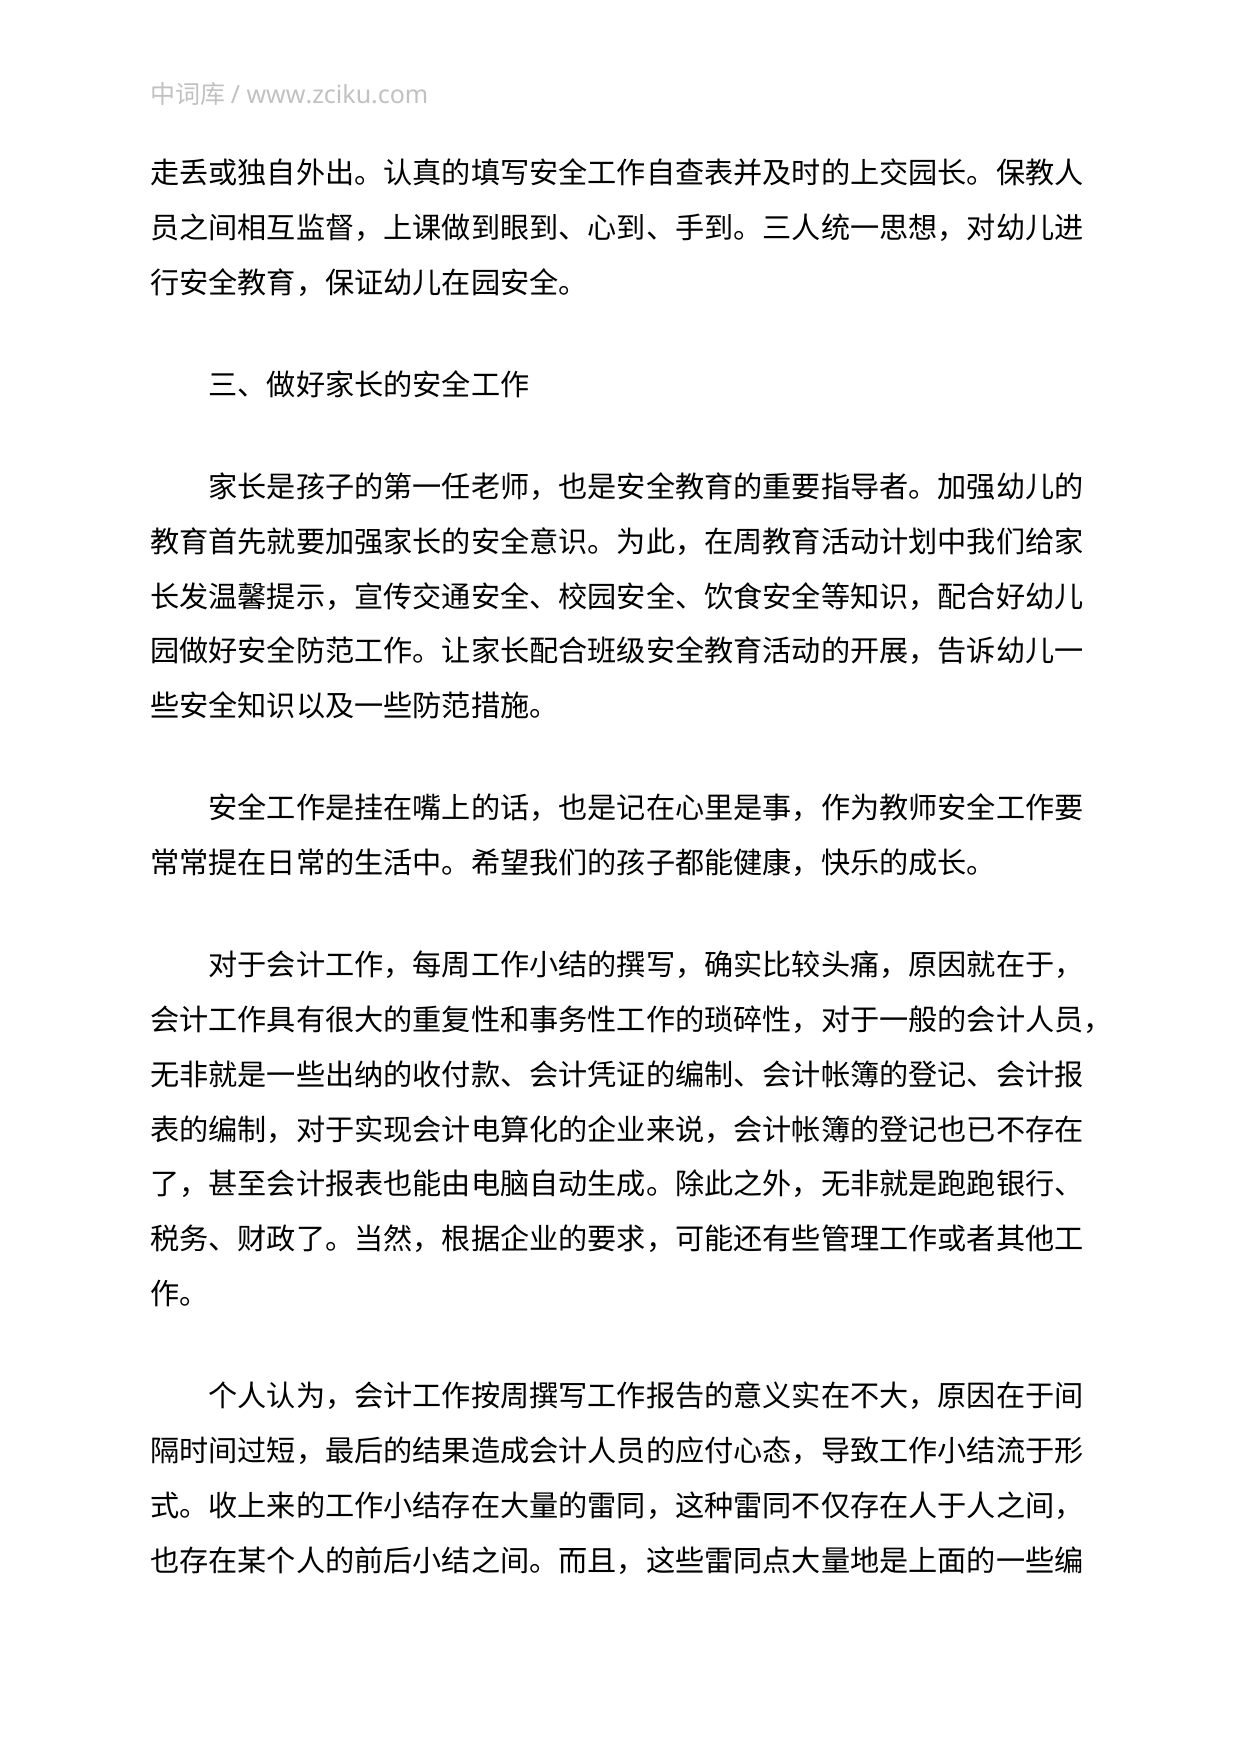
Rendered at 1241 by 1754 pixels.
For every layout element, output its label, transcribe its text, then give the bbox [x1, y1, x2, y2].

text 三、做好家长的安全工作 [150, 362, 1090, 404]
text 安全工作是挂在嘴上的话，也是记在心里是事，作为教师安全工作要常常提在日常的生活中。希望我们的孩子都能健康，快乐的成长。 [150, 785, 1090, 882]
text 对于会计工作，每周工作小结的撰写，确实比较头痛，原因就在于，会计工作具有很大的重复性和事务性工作的琐碎性，对于一般的会计人员，无非就是一些出纳的收付款、会计凭证的编制、会计帐簿的登记、会计报表的编制，对于实现会计电算化的企业来说，会计帐簿的登记也已不存在了，甚至会计报表也能由电脑自动生成。除此之外，无非就是跑跑银行、税务、财政了。当然，根据企业的要求，可能还有些管理工作或者其他工作。 [150, 941, 1090, 1313]
text 家长是孩子的第一任老师，也是安全教育的重要指导者。加强幼儿的教育首先就要加强家长的安全意识。为此，在周教育活动计划中我们给家长发温馨提示，宣传交通安全、校园安全、饮食安全等知识，配合好幼儿园做好安全防范工作。让家长配合班级安全教育活动的开展，告诉幼儿一些安全知识以及一些防范措施。 [150, 463, 1090, 725]
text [150, 150, 1090, 302]
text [150, 1372, 1090, 1579]
